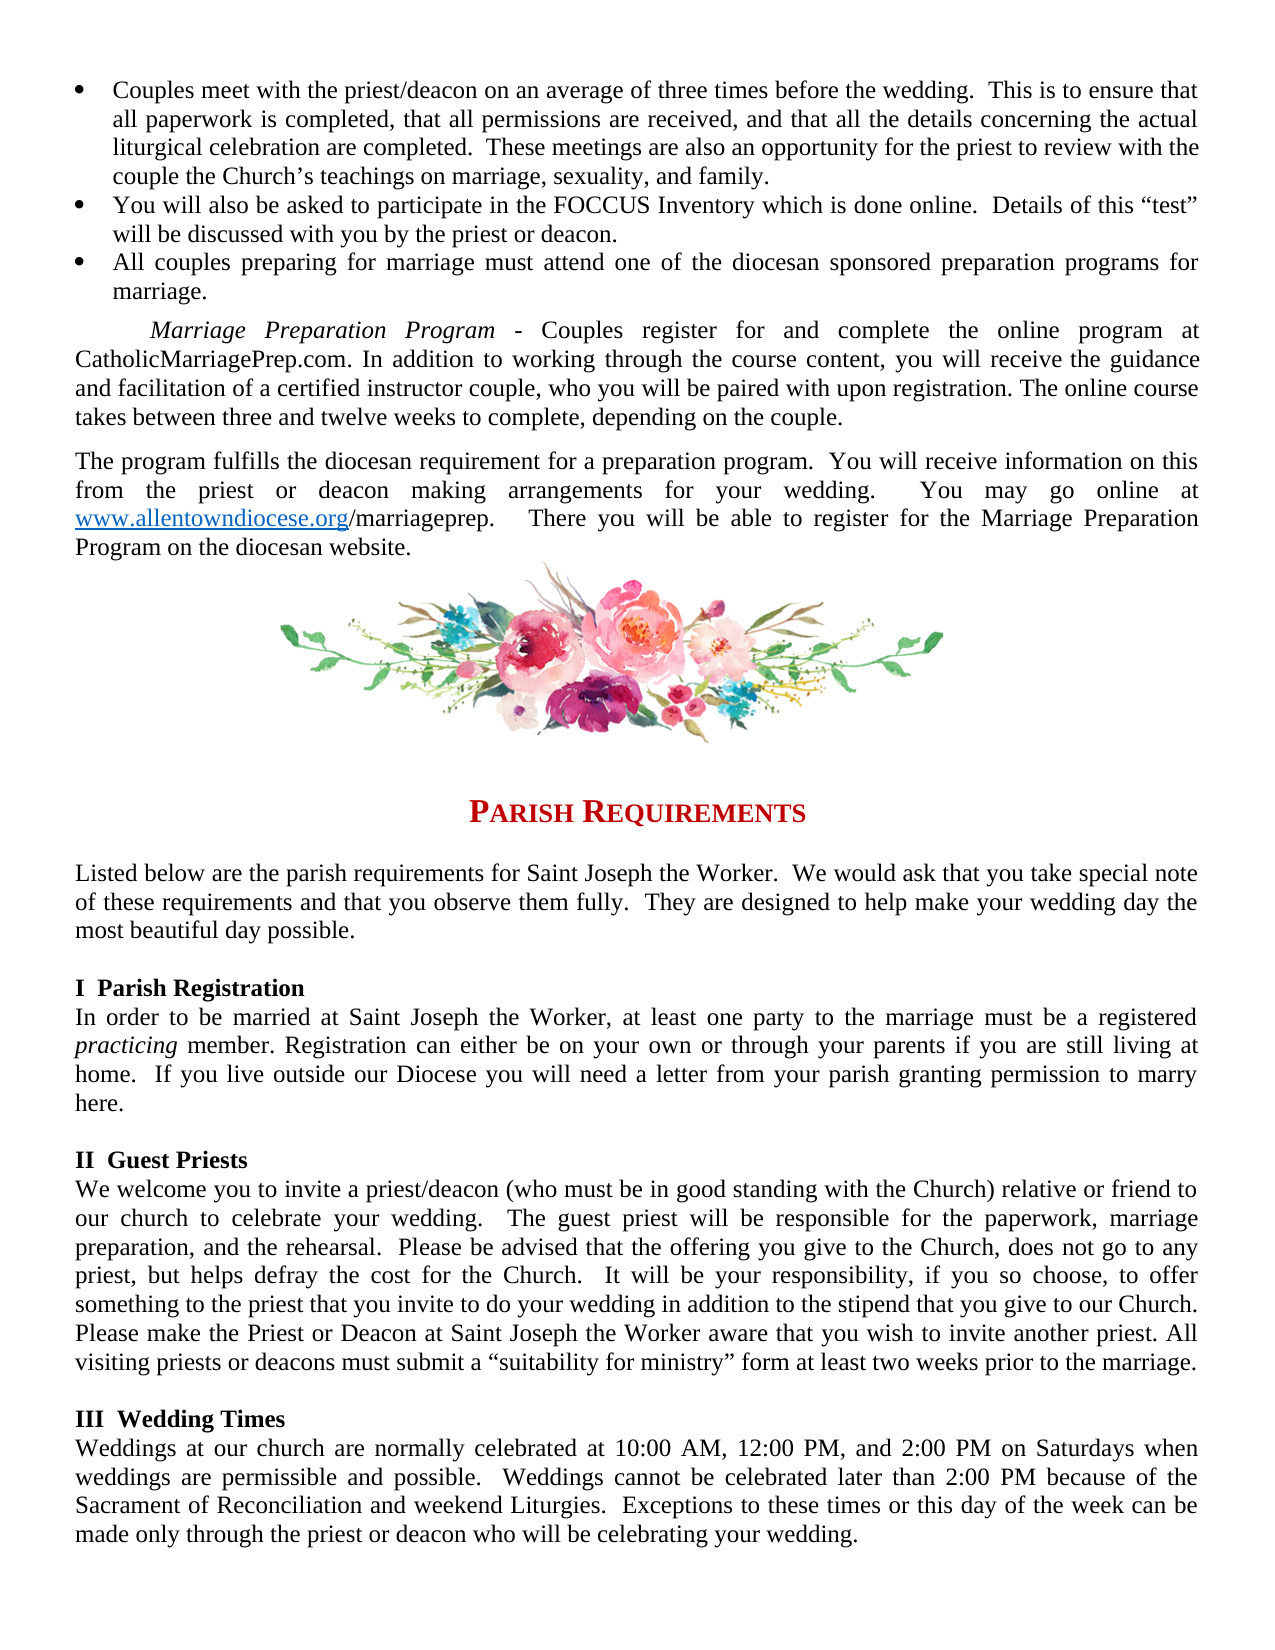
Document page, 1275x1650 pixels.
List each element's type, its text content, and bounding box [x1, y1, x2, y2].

list Couples meet with the priest/deacon on an average of three times before the wedding. This is to ensure that all paperwork is completed, that all permissions are received, and that all the details concerning the actual liturgical celebration are completed. These meetings are also an opportunity for the priest to review with the couple the Church’s teachings on marriage, sexuality, and family. [75, 75, 1200, 190]
text We welcome you to invite a priest/deacon (who must be in good standing with the Church) relative or friend to our church to celebrate your wedding. The guest priest will be responsible for the paperwork, marriage preparation, and the rehearsal. Please be advised that the offering you give to the Church, does not go to any priest, but helps defray the cost for the Church. It will be your responsibility, if you so choose, to offer something to the priest that you invite to do your wedding in addition to the stipend that you give to our Church. Please make the Priest or Deacon at Saint Joseph the Worker aware that you wish to invite another priest. All visiting priests or deacons must submit a “suitability for ministry” form at least two weeks prior to the marriage. [75, 1174, 1200, 1376]
picture [277, 561, 943, 742]
text Listed below are the parish requirements for Saint Joseph the Worker. We would ask that you take special note of these requirements and that you observe them fully. They are designed to help make your wedding day the most beautiful day possible. [75, 858, 1200, 944]
text I Parish Registration [75, 973, 1200, 1002]
text II Guest Priests [75, 1146, 1200, 1174]
list All couples preparing for marriage must attend one of the diocesan sponsored preparation programs for marriage. [75, 247, 1200, 305]
text Parish Requirements [75, 791, 1200, 829]
text Weddings at our church are normally celebrated at 10:00 AM, 12:00 PM, and 2:00 PM on Saturdays when weddings are permissible and possible. Weddings cannot be celebrated later than 2:00 PM because of the Sacrament of Reconciliation and weekend Liturgies. Exceptions to these times or this day of the week can be made only through the priest or deacon who will be celebrating your wedding. [75, 1433, 1200, 1548]
text The program fulfills the diocesan requirement for a preparation program. You will receive information on this from the priest or deacon making arrangements for your wedding. You may go online at www.allentowndiocese.org/marriageprep. There you will be able to register for the Marriage Preparation Program on the diocesan website. [75, 446, 1200, 561]
text Marriage Preparation Program - Couples register for and complete the online program at CatholicMarriagePrep.com. In addition to working through the course content, you will receive the guidance and facilitation of a certified instructor couple, who you will be paired with upon registration. The online course takes between three and twelve weeks to complete, depending on the couple. [75, 315, 1200, 430]
text III Wedding Times [75, 1404, 1200, 1433]
list You will also be asked to participate in the FOCCUS Inventory which is done online. Details of this “test” will be discussed with you by the priest or deacon. [75, 190, 1200, 247]
text In order to be married at Saint Joseph the Worker, at least one party to the marriage must be a registered practicing member. Registration can either be on your own or through your parents if you are still living at home. If you live outside our Diocese you will need a letter from your parish granting permission to marry here. [75, 1002, 1200, 1117]
